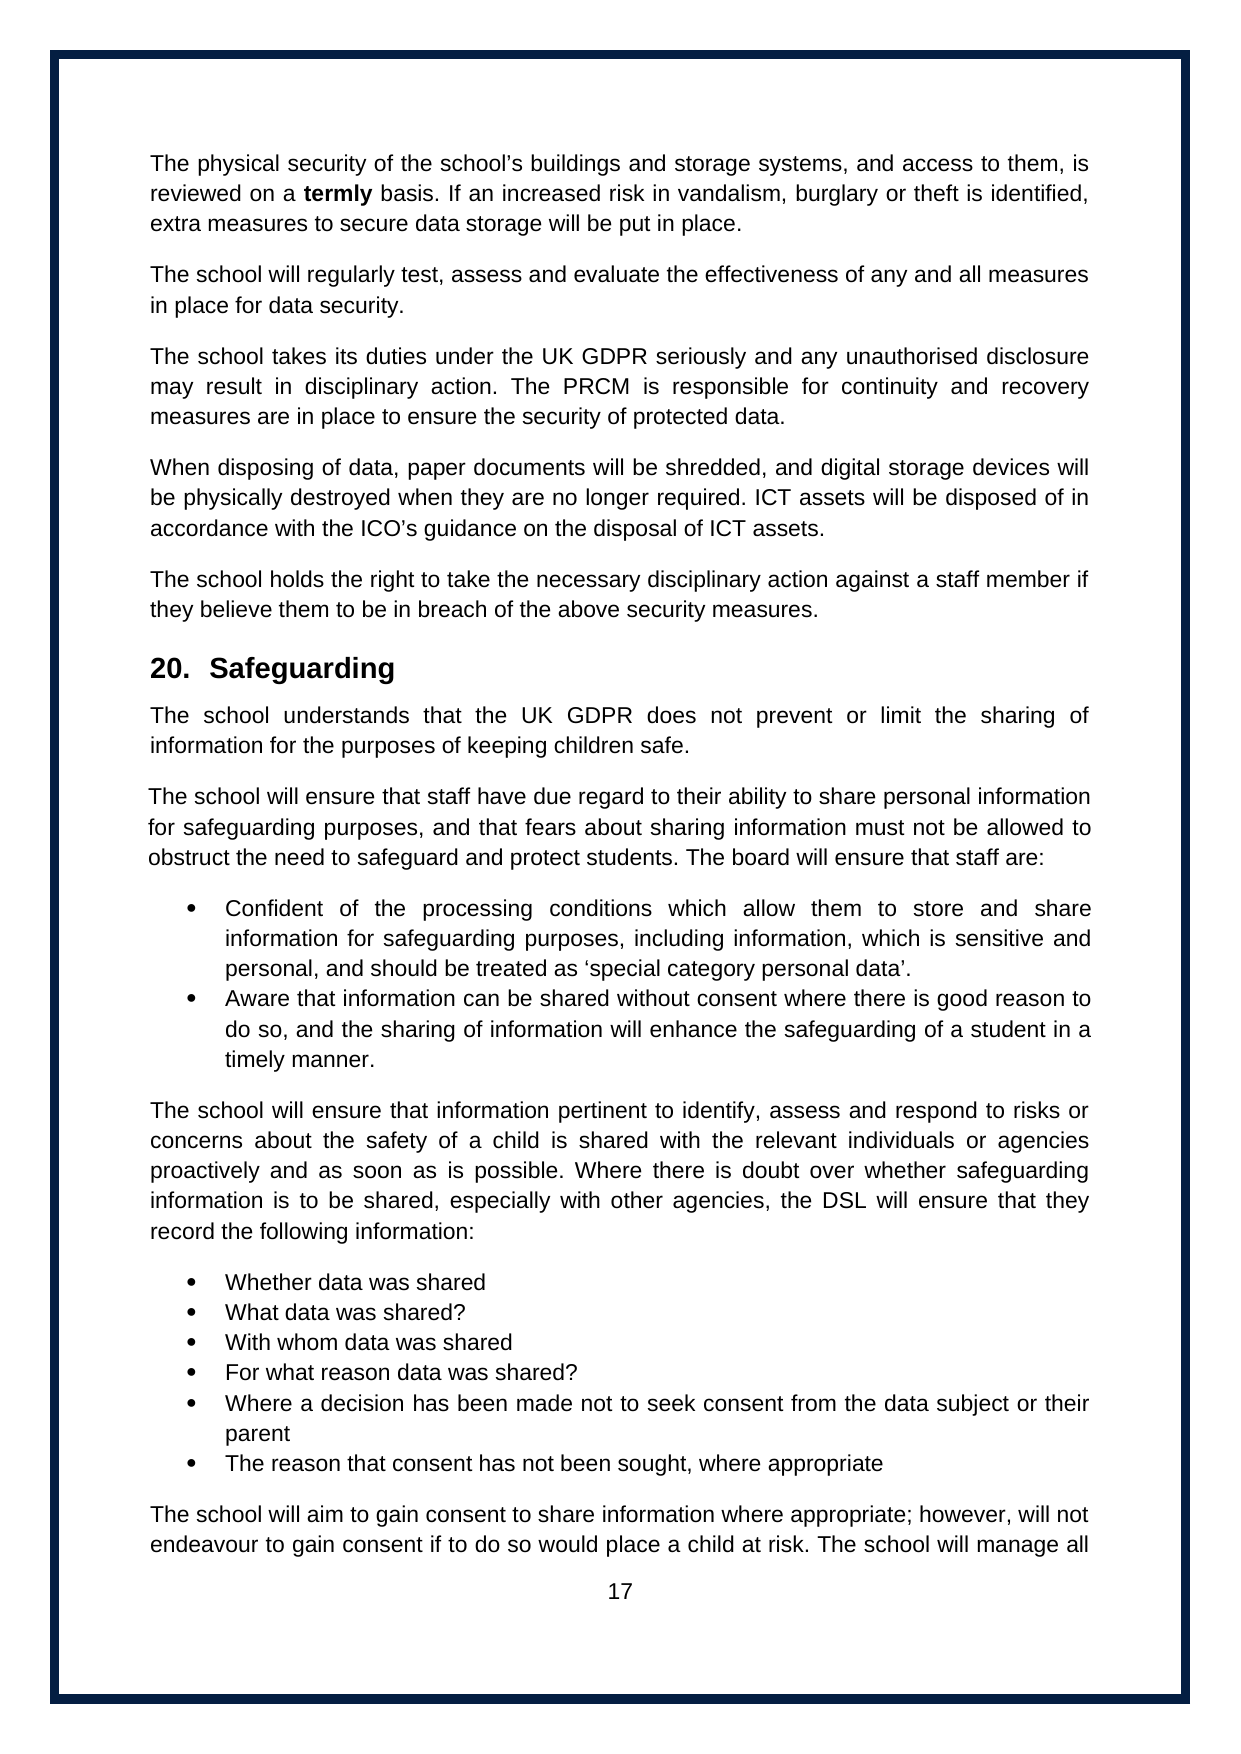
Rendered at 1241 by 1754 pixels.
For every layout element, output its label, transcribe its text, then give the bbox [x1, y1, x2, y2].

text The school will regularly test, assess and evaluate the effectiveness of any and all measures in place for data security. [150, 261, 1090, 318]
list Confident of the processing conditions which allow them to store and share information for safeguarding purposes, including information, which is sensitive and personal, and should be treated as ‘special category personal data’. [187, 895, 1092, 982]
text When disposing of data, paper documents will be shredded, and digital storage devices will be physically destroyed when they are no longer required. ICT assets will be disposed of in accordance with the ICO’s guidance on the disposal of ICT assets. [150, 454, 1090, 541]
list With whom data was shared [187, 1329, 1090, 1356]
text The school takes its duties under the UK GDPR seriously and any unauthorised disclosure may result in disciplinary action. The PRCM is responsible for continuity and recovery measures are in place to ensure the security of protected data. [150, 343, 1090, 429]
text The school will ensure that information pertinent to identify, assess and respond to risks or concerns about the safety of a child is shared with the relevant individuals or agencies proactively and as soon as is possible. Where there is doubt over whether safeguarding information is to be shared, especially with other agencies, the DSL will ensure that they record the following information: [150, 1097, 1090, 1244]
list For what reason data was shared? [187, 1359, 1090, 1386]
text The school will ensure that staff have due regard to their ability to share personal information for safeguarding purposes, and that fears about sharing information must not be allowed to obstruct the need to safeguard and protect students. The board will ensure that staff are: [148, 783, 1092, 870]
text The school understands that the UK GDPR does not prevent or limit the sharing of information for the purposes of keeping children safe. [150, 702, 1090, 759]
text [150, 1501, 1090, 1558]
subtitle Safeguarding [150, 651, 1090, 684]
list Whether data was shared [187, 1269, 1090, 1295]
text The physical security of the school’s buildings and storage systems, and access to them, is reviewed on a termly basis. If an increased risk in vandalism, burglary or theft is identified, extra measures to secure data storage will be put in place. [150, 150, 1090, 237]
text The school holds the right to take the necessary disciplinary action against a staff member if they believe them to be in breach of the above security measures. [150, 566, 1090, 622]
list What data was shared? [187, 1299, 1090, 1325]
list Where a decision has been made not to seek consent from the data subject or their parent [187, 1389, 1090, 1446]
list The reason that consent has not been sought, where appropriate [187, 1450, 1090, 1476]
list Aware that information can be shared without consent where there is good reason to do so, and the sharing of information will enhance the safeguarding of a student in a timely manner. [187, 985, 1092, 1072]
